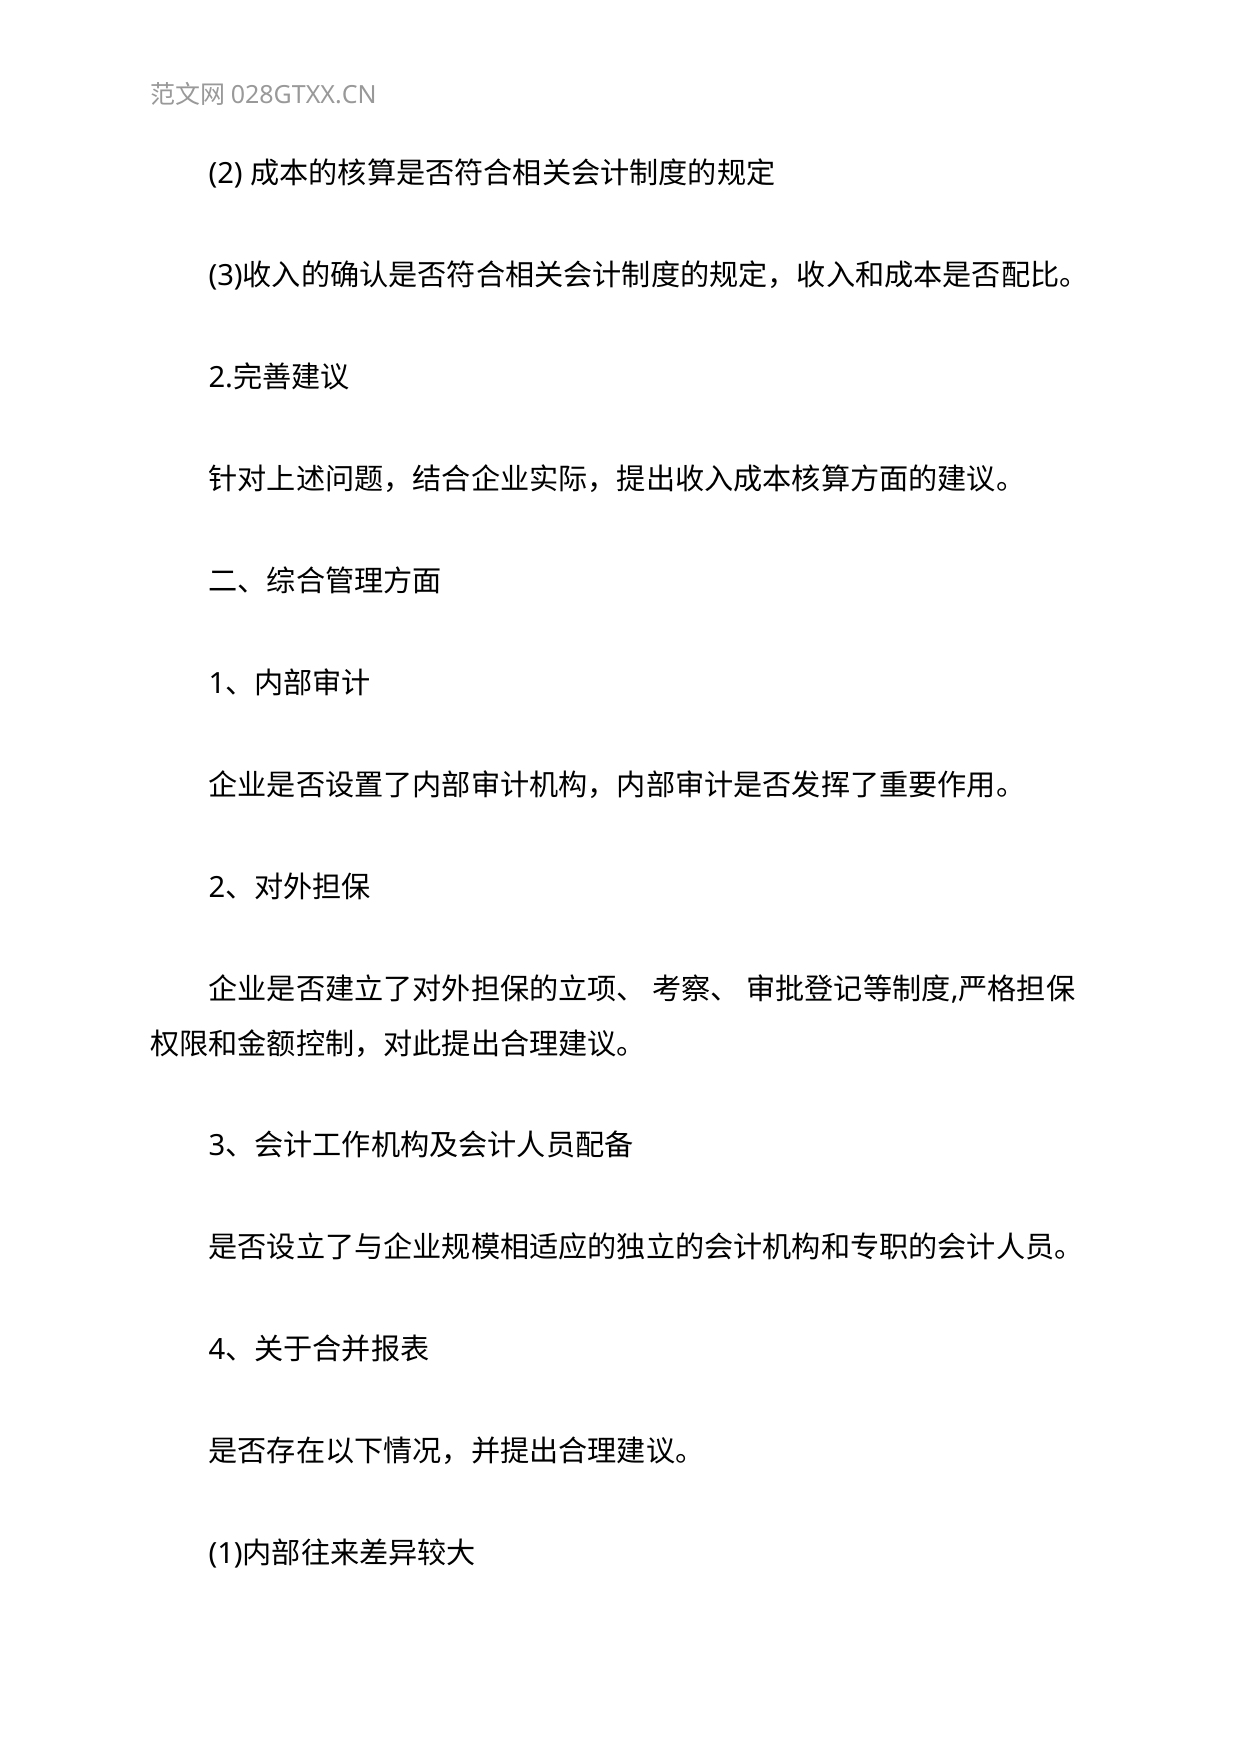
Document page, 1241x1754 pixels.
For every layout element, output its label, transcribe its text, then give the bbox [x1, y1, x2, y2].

text 2.完善建议 [150, 354, 1090, 396]
text 2、对外担保 [150, 863, 1090, 906]
text 针对上述问题，结合企业实际，提出收入成本核算方面的建议。 [150, 456, 1090, 498]
text 企业是否建立了对外担保的立项、 考察、 审批登记等制度,严格担保权限和金额控制，对此提出合理建议。 [150, 965, 1090, 1062]
text 是否设立了与企业规模相适应的独立的会计机构和专职的会计人员。 [150, 1224, 1090, 1266]
text (2) 成本的核算是否符合相关会计制度的规定 [150, 150, 1090, 192]
text (3)收入的确认是否符合相关会计制度的规定，收入和成本是否配比。 [150, 252, 1090, 294]
text 二、综合管理方面 [150, 558, 1090, 600]
text (1)内部往来差异较大 [150, 1529, 1090, 1572]
text 企业是否设置了内部审计机构，内部审计是否发挥了重要作用。 [150, 761, 1090, 804]
text 4、关于合并报表 [150, 1326, 1090, 1368]
text 3、会计工作机构及会计人员配备 [150, 1122, 1090, 1164]
text 1、内部审计 [150, 659, 1090, 702]
text 是否存在以下情况，并提出合理建议。 [150, 1428, 1090, 1470]
